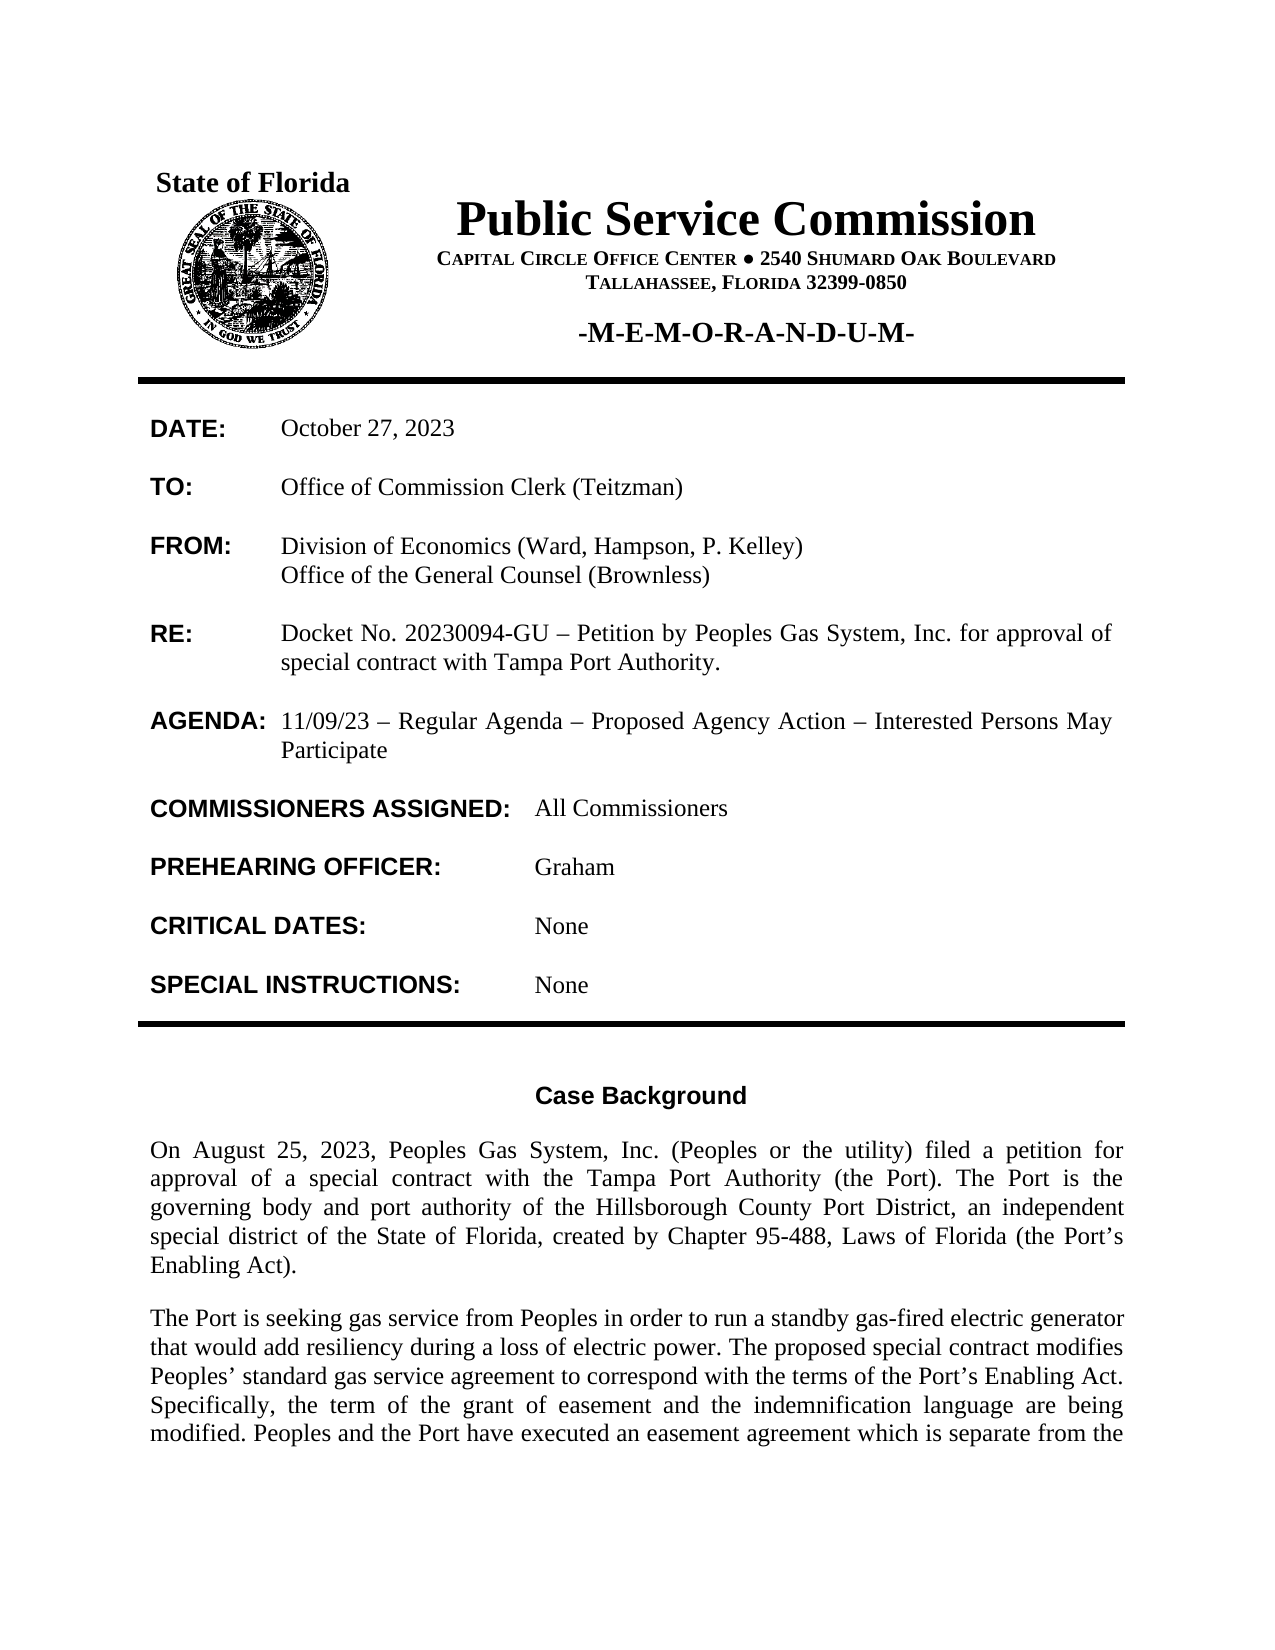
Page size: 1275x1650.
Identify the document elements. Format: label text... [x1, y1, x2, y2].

table_header State of Florida [138, 165, 367, 377]
table_cell AGENDA: [138, 676, 268, 763]
table_cell FROM: [138, 501, 268, 588]
table_cell CRITICAL DATES: [138, 881, 522, 940]
table_cell PREHEARING OFFICER: [138, 822, 522, 881]
table_cell SPECIAL INSTRUCTIONS: [138, 940, 522, 1021]
table_cell Office of Commission Clerk (Teitzman) [269, 442, 1125, 501]
table_cell Docket No. 20230094-GU – Petition by Peoples Gas System, Inc. for approval of special contract with Tampa Port Authority. [269, 589, 1125, 676]
table_cell TO: [138, 442, 268, 501]
table_cell DATE: [138, 384, 268, 442]
text On August 25, 2023, Peoples Gas System, Inc. (Peoples or the utility) filed a petition for approval of a special contract with the Tampa Port Authority (the Port). The Port is the governing body and port authority of the Hillsborough County Port District, an independent special district of the State of Florida, created by Chapter 95-488, Laws of Florida (the Port’s Enabling Act). [150, 1135, 1125, 1278]
table_cell Division of Economics (Ward, Hampson, P. Kelley) Office of the General Counsel (Brownless) [269, 501, 1125, 588]
table_cell COMMISSIONERS ASSIGNED: [138, 764, 522, 822]
table_cell Graham [522, 822, 1125, 881]
table_cell 11/09/23 – Regular Agenda – Proposed Agency Action – Interested Persons May Participate [269, 676, 1125, 763]
picture [176, 198, 329, 349]
table_cell All Commissioners [522, 764, 1125, 822]
table_header Public Service Commission Capital Circle Office Center ● 2540 Shumard Oak Boulevard Tallahassee, Florida 32399-0850 -M-E-M-O-R-A-N-D-U-M- [367, 165, 1125, 377]
table_cell None [522, 881, 1125, 940]
table_cell October 27, 2023 [269, 384, 1125, 442]
table_cell RE: [138, 589, 268, 676]
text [150, 1303, 1125, 1447]
table_cell None [522, 940, 1125, 1021]
subtitle Case Background [150, 1081, 1125, 1110]
